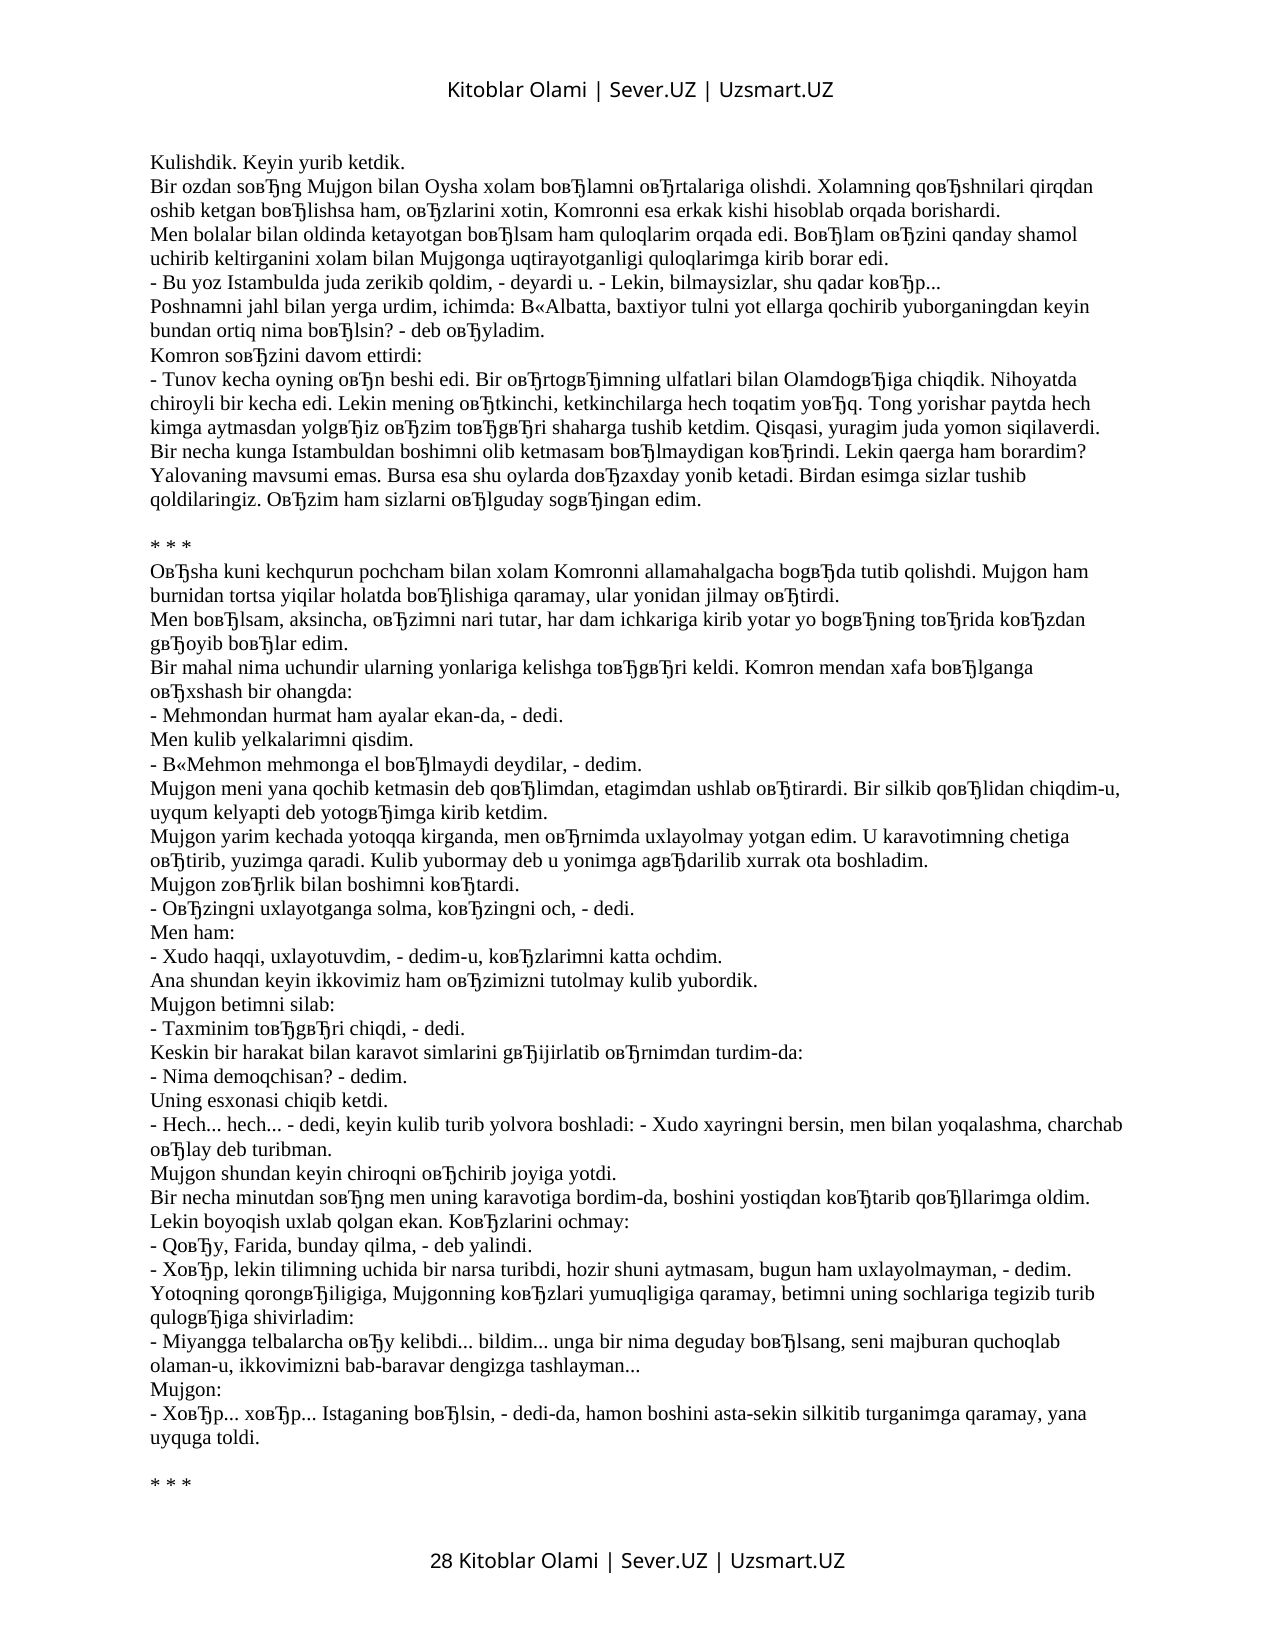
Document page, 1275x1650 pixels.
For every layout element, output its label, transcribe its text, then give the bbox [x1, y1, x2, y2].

text Men kulib yelkalarimni qisdim. [150, 727, 1125, 751]
text Bir ozdan soвЂng Mujgon bilan Oysha xolam boвЂlamni oвЂrtalariga olishdi. Xolamning qoвЂshnilari qirqdan oshib ketgan boвЂlishsa ham, oвЂzlarini xotin, Komronni esa erkak kishi hisoblab orqada borishardi. [150, 174, 1125, 222]
text - XoвЂp... xoвЂp... Istaganing boвЂlsin, - dedi-da, hamon boshini asta-sekin silkitib turganimga qaramay, yana uyquga toldi. [150, 1401, 1125, 1449]
text Mujgon shundan keyin chiroqni oвЂchirib joyiga yotdi. [150, 1161, 1125, 1184]
text - Mehmondan hurmat ham ayalar ekan-da, - dedi. [150, 703, 1125, 727]
text Ana shundan keyin ikkovimiz ham oвЂzimizni tutolmay kulib yubordik. [150, 968, 1125, 992]
text Mujgon zoвЂrlik bilan boshimni koвЂtardi. [150, 872, 1125, 896]
text * * * [150, 535, 1125, 559]
text - Taxminim toвЂgвЂri chiqdi, - dedi. [150, 1016, 1125, 1040]
text - В«Mehmon mehmonga el boвЂlmaydi deydilar, - dedim. [150, 751, 1125, 776]
text Mujgon yarim kechada yotoqqa kirganda, men oвЂrnimda uxlayolmay yotgan edim. U karavotimning chetiga oвЂtirib, yuzimga qaradi. Kulib yubormay deb u yonimga agвЂdarilib xurrak ota boshladim. [150, 824, 1125, 872]
text - QoвЂy, Farida, bunday qilma, - deb yalindi. [150, 1233, 1125, 1257]
text Men ham: [150, 920, 1125, 944]
text Kulishdik. Keyin yurib ketdik. [150, 150, 1125, 174]
text Mujgon: [150, 1377, 1125, 1401]
text - Nima demoqchisan? - dedim. [150, 1064, 1125, 1088]
text Men boвЂlsam, aksincha, oвЂzimni nari tutar, har dam ichkariga kirib yotar yo bogвЂning toвЂrida koвЂzdan gвЂoyib boвЂlar edim. [150, 607, 1125, 655]
text Mujgon betimni silab: [150, 992, 1125, 1016]
text * * * [150, 1473, 1125, 1497]
text - Xudo haqqi, uxlayotuvdim, - dedim-u, koвЂzlarimni katta ochdim. [150, 944, 1125, 968]
text - Bu yoz Istambulda juda zerikib qoldim, - deyardi u. - Lekin, bilmaysizlar, shu qadar koвЂp... [150, 270, 1125, 294]
text - Hech... hech... - dedi, keyin kulib turib yolvora boshladi: - Xudo xayringni bersin, men bilan yoqalashma, charchab oвЂlay deb turibman. [150, 1112, 1125, 1161]
text Men bolalar bilan oldinda ketayotgan boвЂlsam ham quloqlarim orqada edi. BoвЂlam oвЂzini qanday shamol uchirib keltirganini xolam bilan Mujgonga uqtirayotganligi quloqlarimga kirib borar edi. [150, 222, 1125, 270]
text - Miyangga telbalarcha oвЂy kelibdi... bildim... unga bir nima deguday boвЂlsang, seni majburan quchoqlab olaman-u, ikkovimizni bab-baravar dengizga tashlayman... [150, 1329, 1125, 1377]
text - Tunov kecha oyning oвЂn beshi edi. Bir oвЂrtogвЂimning ulfatlari bilan OlamdogвЂiga chiqdik. Nihoyatda chiroyli bir kecha edi. Lekin mening oвЂtkinchi, ketkinchilarga hech toqatim yoвЂq. Tong yorishar paytda hech kimga aytmasdan yolgвЂiz oвЂzim toвЂgвЂri shaharga tushib ketdim. Qisqasi, yuragim juda yomon siqilaverdi. Bir necha kunga Istambuldan boshimni olib ketmasam boвЂlmaydigan koвЂrindi. Lekin qaerga ham borardim? Yalovaning mavsumi emas. Bursa esa shu oylarda doвЂzaxday yonib ketadi. Birdan esimga sizlar tushib qoldilaringiz. OвЂzim ham sizlarni oвЂlguday sogвЂingan edim. [150, 367, 1125, 511]
text - XoвЂp, lekin tilimning uchida bir narsa turibdi, hozir shuni aytmasam, bugun ham uxlayolmayman, - dedim. [150, 1257, 1125, 1281]
text Keskin bir harakat bilan karavot simlarini gвЂijirlatib oвЂrnimdan turdim-da: [150, 1040, 1125, 1064]
text Mujgon meni yana qochib ketmasin deb qoвЂlimdan, etagimdan ushlab oвЂtirardi. Bir silkib qoвЂlidan chiqdim-u, uyqum kelyapti deb yotogвЂimga kirib ketdim. [150, 776, 1125, 824]
text Poshnamni jahl bilan yerga urdim, ichimda: В«Albatta, baxtiyor tulni yot ellarga qochirib yuborganingdan keyin bundan ortiq nima boвЂlsin? - deb oвЂyladim. [150, 294, 1125, 342]
text Yotoqning qorongвЂiligiga, Mujgonning koвЂzlari yumuqligiga qaramay, betimni uning sochlariga tegizib turib qulogвЂiga shivirladim: [150, 1281, 1125, 1329]
text Bir mahal nima uchundir ularning yonlariga kelishga toвЂgвЂri keldi. Komron mendan xafa boвЂlganga oвЂxshash bir ohangda: [150, 655, 1125, 703]
text - OвЂzingni uxlayotganga solma, koвЂzingni och, - dedi. [150, 896, 1125, 920]
text Komron soвЂzini davom ettirdi: [150, 342, 1125, 367]
text Bir necha minutdan soвЂng men uning karavotiga bordim-da, boshini yostiqdan koвЂtarib qoвЂllarimga oldim. Lekin boyoqish uxlab qolgan ekan. KoвЂzlarini ochmay: [150, 1184, 1125, 1233]
text OвЂsha kuni kechqurun pochcham bilan xolam Komronni allamahalgacha bogвЂda tutib qolishdi. Mujgon ham burnidan tortsa yiqilar holatda boвЂlishiga qaramay, ular yonidan jilmay oвЂtirdi. [150, 559, 1125, 607]
text Uning esxonasi chiqib ketdi. [150, 1088, 1125, 1112]
